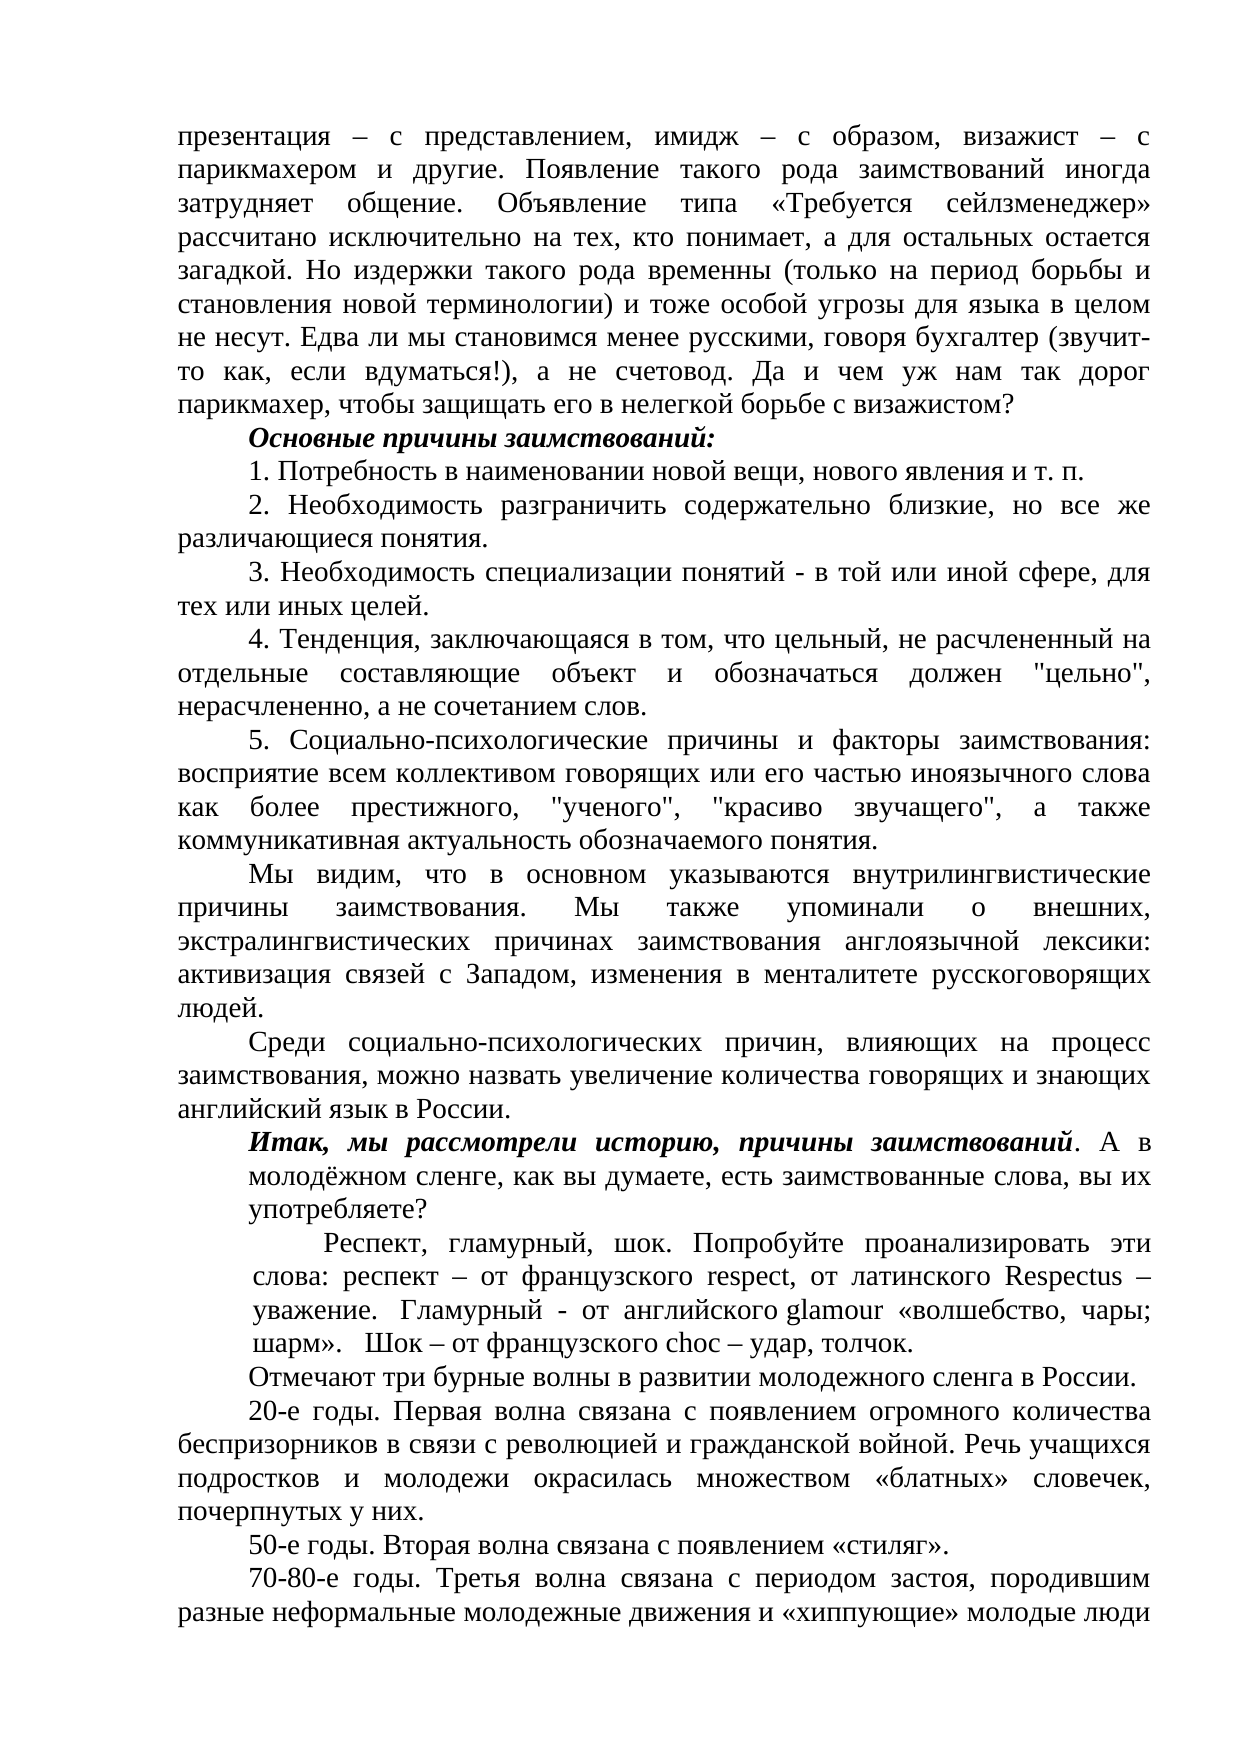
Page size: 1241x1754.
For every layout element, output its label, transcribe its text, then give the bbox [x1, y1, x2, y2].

text 3. Необходимость специализации понятий - в той или иной сфере, для тех или иных целей. [177, 554, 1152, 621]
text Основные причины заимствований: [177, 420, 1152, 453]
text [177, 1560, 1152, 1627]
text 20-е годы. Первая волна связана с появлением огромного количества беспризорников в связи с революцией и гражданской войной. Речь учащихся подростков и молодежи окрасилась множеством «блатных» словечек, почерпнутых у них. [177, 1393, 1152, 1527]
text 50-е годы. Вторая волна связана с появлением «стиляг». [177, 1527, 1152, 1560]
text Итак, мы рассмотрели историю, причины заимствований. А в молодёжном сленге, как вы думаете, есть заимствованные слова, вы их употребляете? [248, 1124, 1152, 1225]
text Респект, гламурный, шок. Попробуйте проанализировать эти слова: респект – от французского respect, от латинского Respectus – уважение. Гламурный - от английского glamour «волшебство, чары; шарм». Шок – от французского choc – удар, толчок. [252, 1225, 1152, 1359]
text 5. Социально-психологические причины и факторы заимствования: восприятие всем коллективом говорящих или его частью иноязычного слова как более престижного, "ученого", "красиво звучащего", а также коммуникативная актуальность обозначаемого понятия. [177, 722, 1152, 856]
text 4. Тенденция, заключающаяся в том, что цельный, не расчлененный на отдельные составляющие объект и обозначаться должен "цельно", нерасчлененно, а не сочетанием слов. [177, 621, 1152, 722]
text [177, 118, 1152, 420]
text 2. Необходимость разграничить содержательно близкие, но все же различающиеся понятия. [177, 487, 1152, 554]
text Мы видим, что в основном указываются внутрилингвистические причины заимствования. Мы также упоминали о внешних, экстралингвистических причинах заимствования англоязычной лексики: активизация связей с Западом, изменения в менталитете русскоговорящих людей. [177, 856, 1152, 1024]
text Среди социально-психологических причин, влияющих на процесс заимствования, можно назвать увеличение количества говорящих и знающих английский язык в России. [177, 1024, 1152, 1124]
text Отмечают три бурные волны в развитии молодежного сленга в России. [177, 1359, 1152, 1393]
text 1. Потребность в наименовании новой вещи, нового явления и т. п. [177, 453, 1152, 487]
